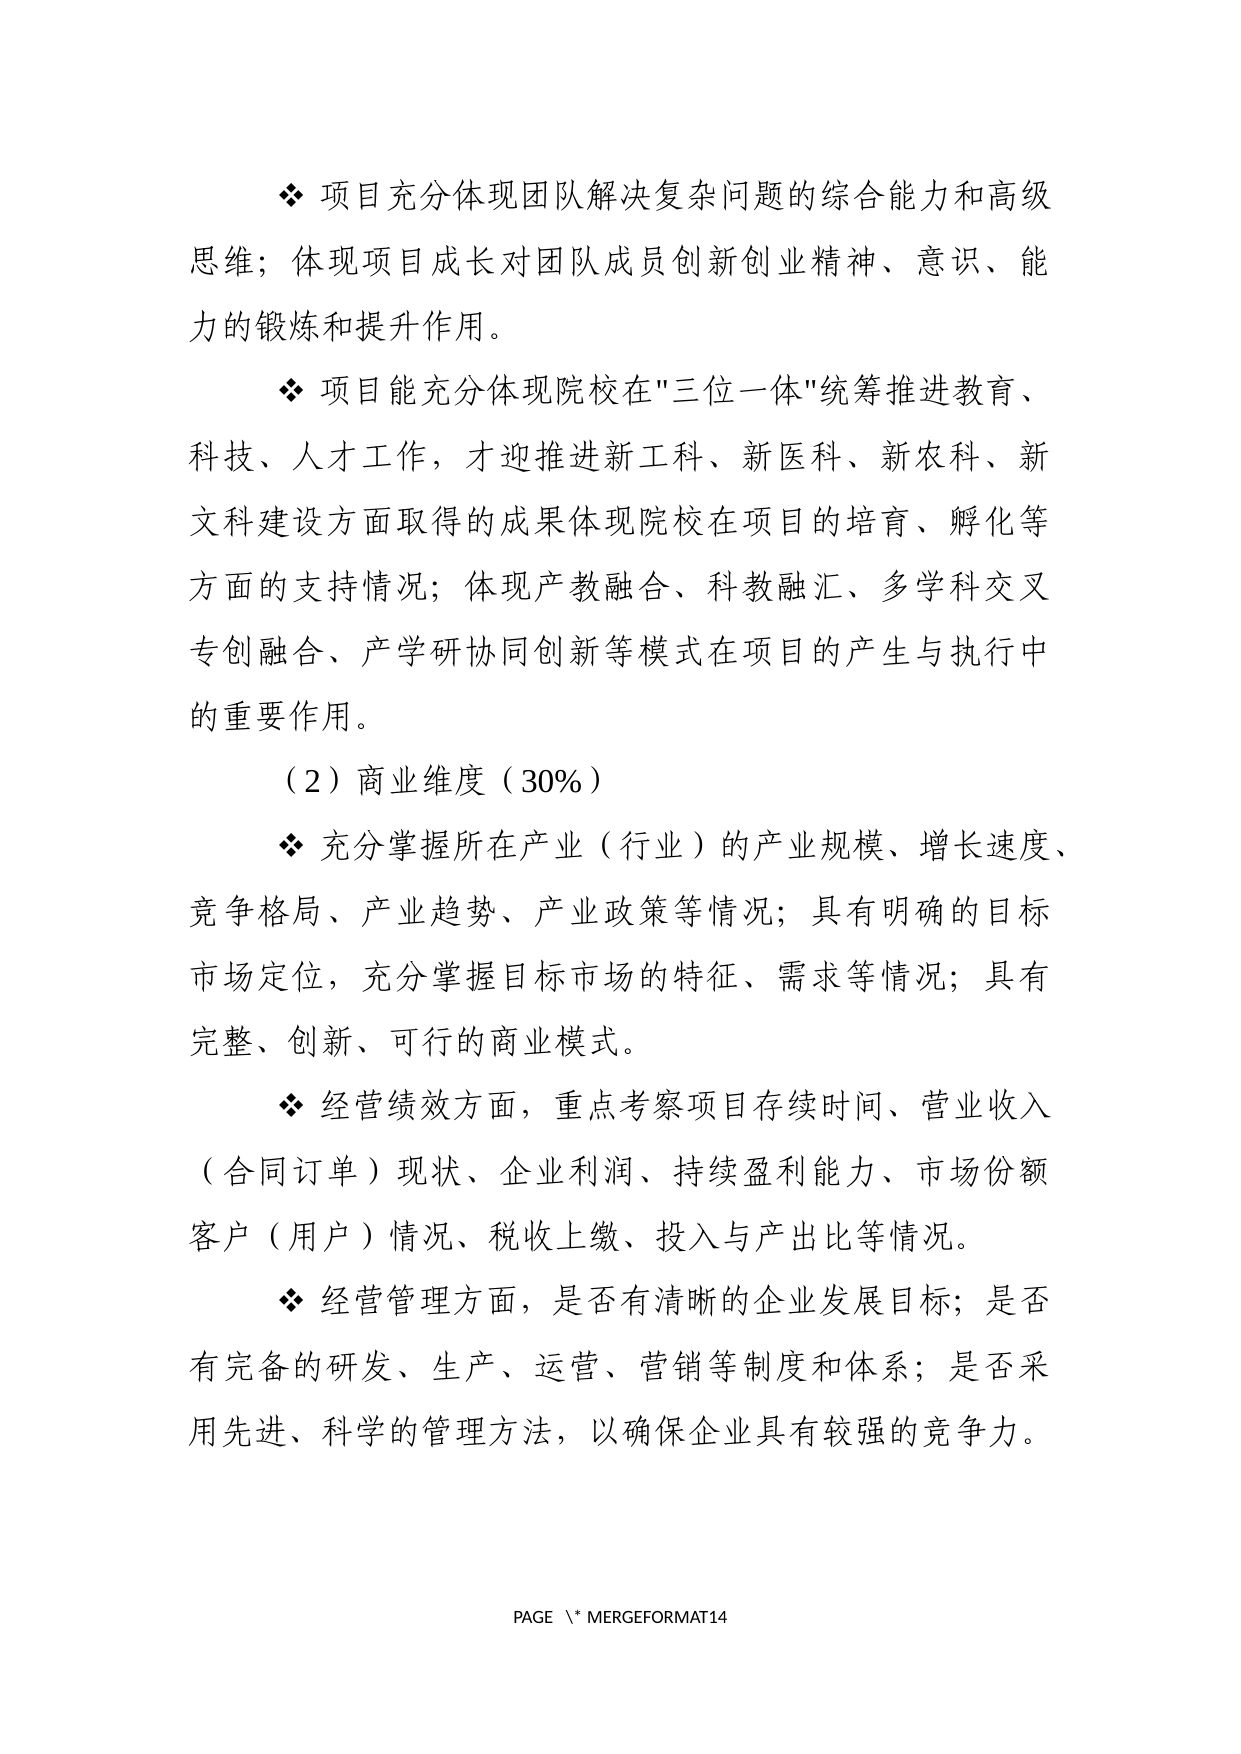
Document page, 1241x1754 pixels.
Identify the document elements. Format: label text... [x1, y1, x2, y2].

list 经营管理方面，是否有清晰的企业发展目标；是否有完备的研发、生产、运营、营销等制度和体系；是否采用先进、科学的管理方法，以确保企业具有较强的竞争力。 [187, 1267, 1053, 1462]
list 经营绩效方面，重点考察项目存续时间、营业收入（合同订单）现状、企业利润、持续盈利能力、市场份额、客户（用户）情况、税收上缴、投入与产出比等情况。 [187, 1072, 1053, 1267]
list 商业维度（30%） [187, 747, 1053, 812]
list 项目能充分体现院校在"三位一体"统筹推进教育、科技、人才工作，才迎推进新工科、新医科、新农科、新文科建设方面取得的成果体现院校在项目的培育、孵化等方面的支持情况；体现产教融合、科教融汇、多学科交叉、专创融合、产学研协同创新等模式在项目的产生与执行中的重要作用。 [187, 357, 1053, 747]
list ﻿充分掌握所在产业（行业）的产业规模、增长速度、竞争格局、产业趋势、产业政策等情况；具有明确的目标市场定位，充分掌握目标市场的特征、需求等情况；具有完整、创新、可行的商业模式。 [187, 812, 1053, 1072]
list 项目充分体现团队解决复杂问题的综合能力和高级思维；体现项目成长对团队成员创新创业精神、意识、能力的锻炼和提升作用。 [187, 162, 1053, 357]
